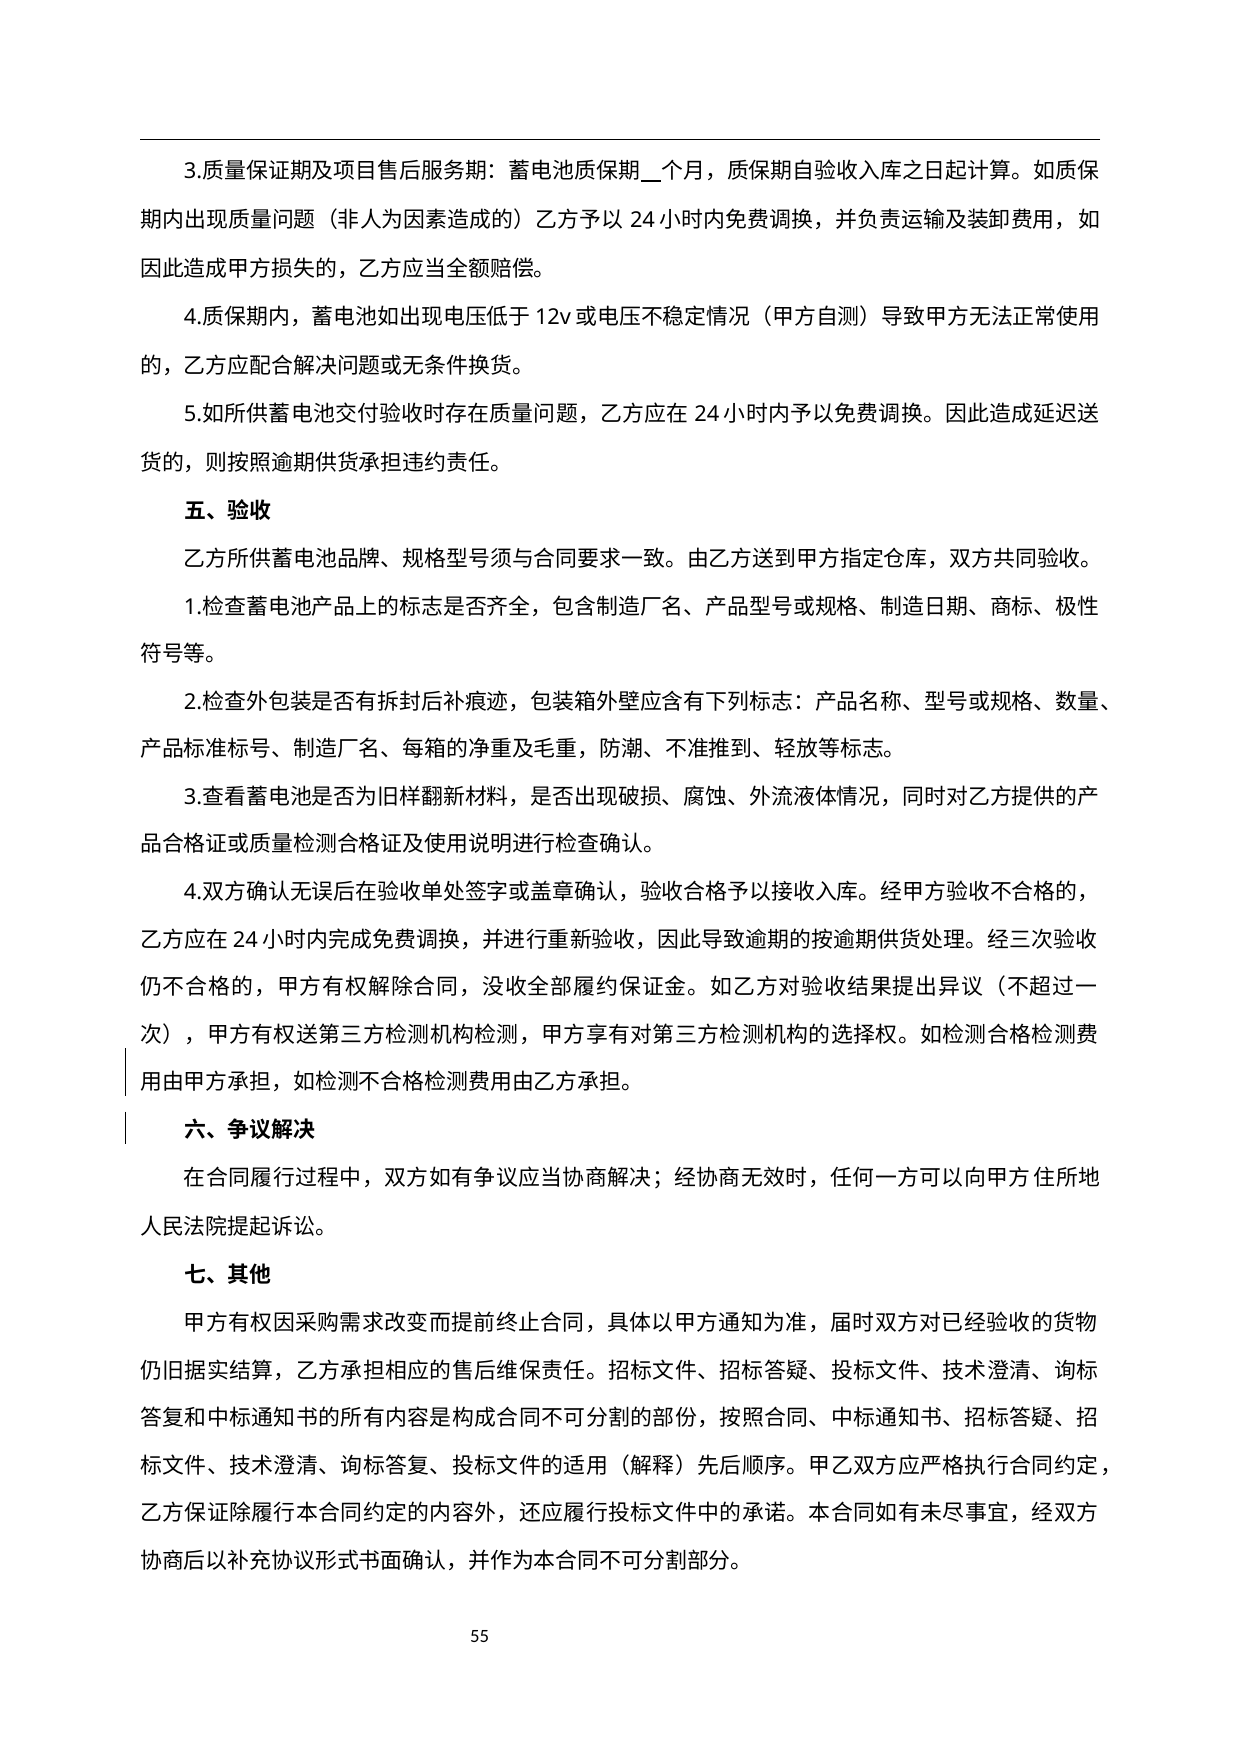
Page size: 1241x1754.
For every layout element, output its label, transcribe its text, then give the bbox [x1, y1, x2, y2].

text 甲方有权因采购需求改变而提前终止合同，具体以甲方通知为准，届时双方对已经验收的货物仍旧据实结算，乙方承担相应的售后维保责任。招标文件、招标答疑、投标文件、技术澄清、询标答复和中标通知书的所有内容是构成合同不可分割的部份，按照合同、中标通知书、招标答疑、招标文件、技术澄清、询标答复、投标文件的适用（解释）先后顺序。甲乙双方应严格执行合同约定，乙方保证除履行本合同约定的内容外，还应履行投标文件中的承诺。本合同如有未尽事宜，经双方协商后以补充协议形式书面确认，并作为本合同不可分割部分。 [140, 1305, 1100, 1574]
text 4.质保期内，蓄电池如出现电压低于12v或电压不稳定情况（甲方自测）导致甲方无法正常使用的，乙方应配合解决问题或无条件换货。 [140, 299, 1100, 380]
text 七、其他 [140, 1257, 1100, 1289]
text 六、争议解决 [140, 1112, 1100, 1144]
text 5.如所供蓄电池交付验收时存在质量问题，乙方应在24小时内予以免费调换。因此造成延迟送货的，则按照逾期供货承担违约责任。 [140, 396, 1100, 477]
text 2.检查外包装是否有拆封后补痕迹，包装箱外壁应含有下列标志：产品名称、型号或规格、数量、产品标准标号、制造厂名、每箱的净重及毛重，防潮、不准推到、轻放等标志。 [140, 684, 1100, 763]
text 五、验收 [140, 493, 1100, 525]
text 乙方所供蓄电池品牌、规格型号须与合同要求一致。由乙方送到甲方指定仓库，双方共同验收。 [140, 541, 1100, 573]
text 3.质量保证期及项目售后服务期：蓄电池质保期 个月，质保期自验收入库之日起计算。如质保期内出现质量问题（非人为因素造成的）乙方予以24小时内免费调换，并负责运输及装卸费用，如因此造成甲方损失的，乙方应当全额赔偿。 [140, 153, 1100, 283]
text 4.双方确认无误后在验收单处签字或盖章确认，验收合格予以接收入库。经甲方验收不合格的，乙方应在24小时内完成免费调换，并进行重新验收，因此导致逾期的按逾期供货处理。经三次验收仍不合格的，甲方有权解除合同，没收全部履约保证金。如乙方对验收结果提出异议（不超过一次），甲方有权送第三方检测机构检测，甲方享有对第三方检测机构的选择权。如检测合格检测费用由甲方承担，如检测不合格检测费用由乙方承担。 [140, 874, 1100, 1096]
text 在合同履行过程中，双方如有争议应当协商解决；经协商无效时，任何一方可以向甲方住所地人民法院提起诉讼。 [140, 1160, 1100, 1241]
text 3.查看蓄电池是否为旧样翻新材料，是否出现破损、腐蚀、外流液体情况，同时对乙方提供的产品合格证或质量检测合格证及使用说明进行检查确认。 [140, 779, 1100, 858]
text 1.检查蓄电池产品上的标志是否齐全，包含制造厂名、产品型号或规格、制造日期、商标、极性符号等。 [140, 589, 1100, 668]
